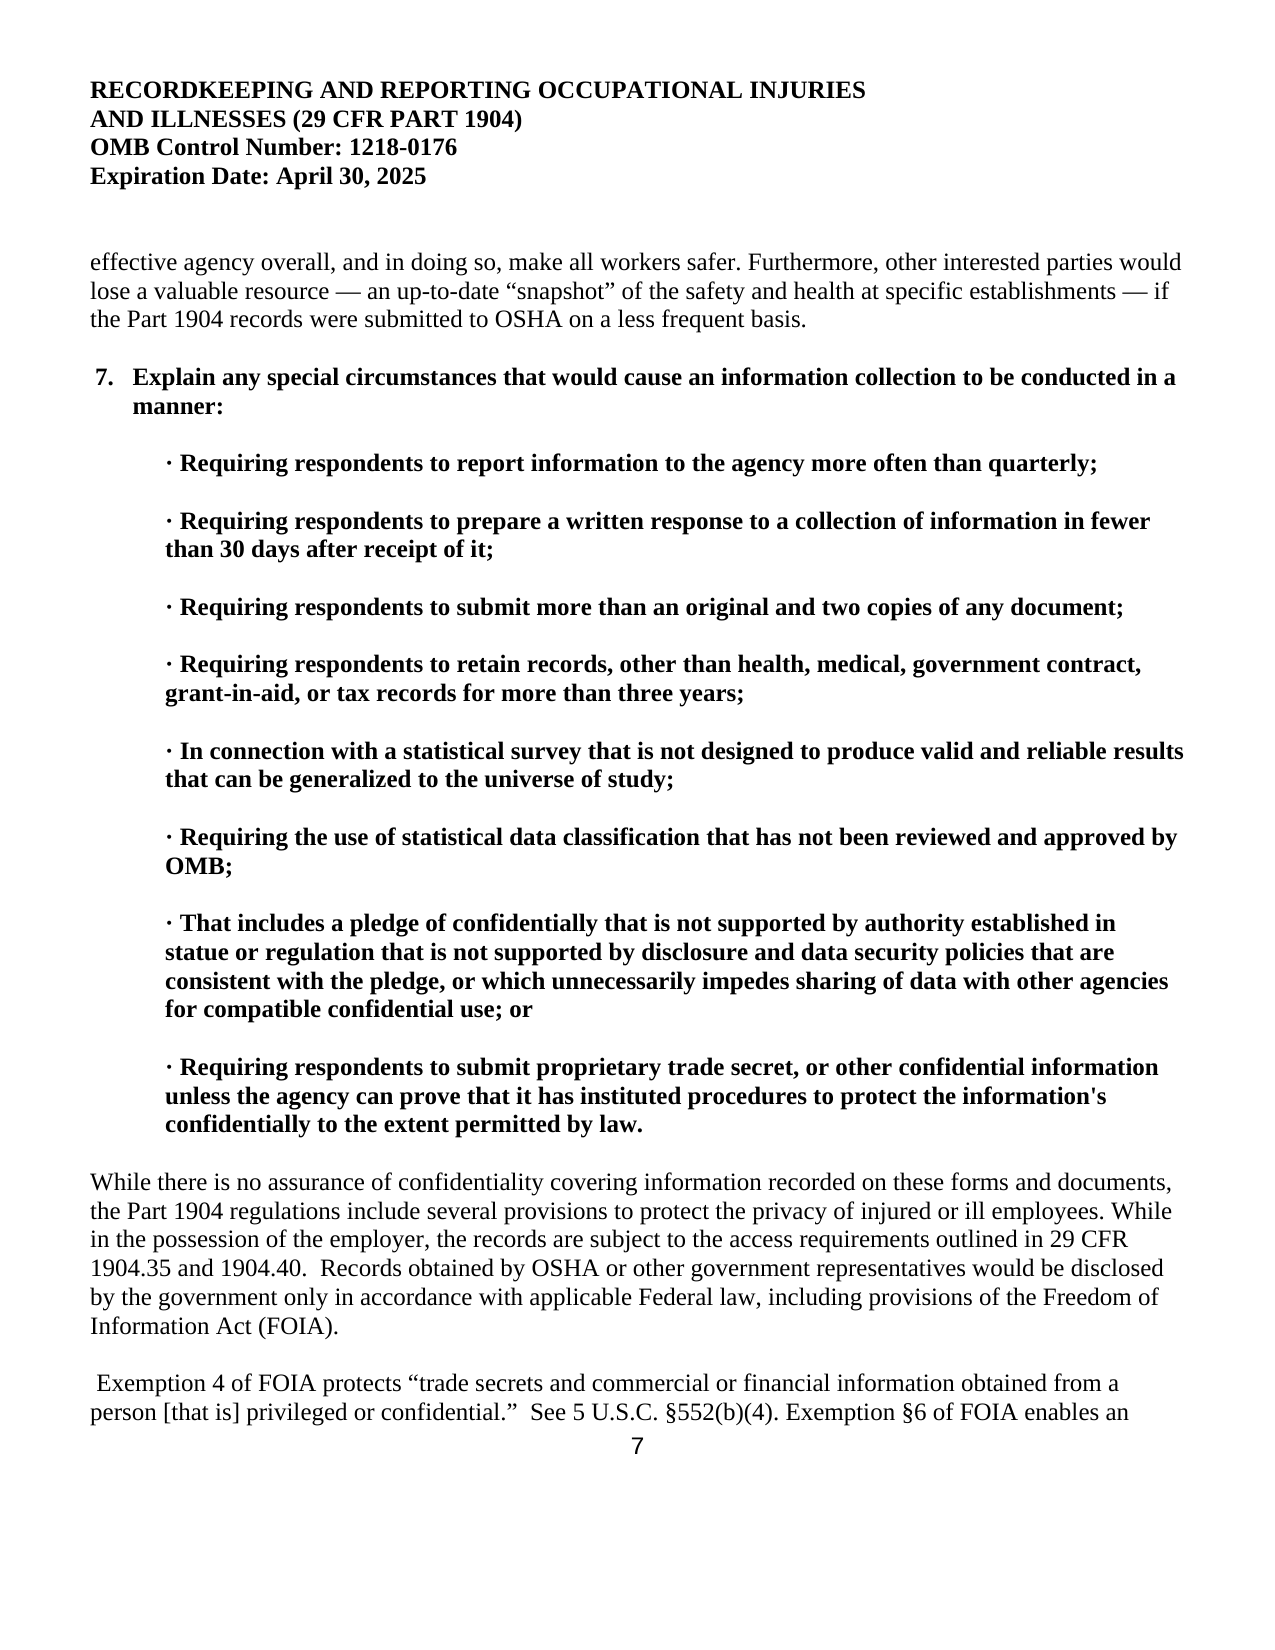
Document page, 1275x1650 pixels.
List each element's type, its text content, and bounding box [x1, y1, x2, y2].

list Explain any special circumstances that would cause an information collection to be conducted in a manner: [95, 362, 1185, 419]
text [90, 1368, 1185, 1426]
text · Requiring the use of statistical data classification that has not been reviewed and approved by OMB; [165, 822, 1185, 879]
text While there is no assurance of confidentiality covering information recorded on these forms and documents, the Part 1904 regulations include several provisions to protect the privacy of injured or ill employees. While in the possession of the employer, the records are subject to the access requirements outlined in 29 CFR 1904.35 and 1904.40. Records obtained by OSHA or other government representatives would be disclosed by the government only in accordance with applicable Federal law, including provisions of the Freedom of Information Act (FOIA). [90, 1167, 1185, 1339]
text · Requiring respondents to prepare a written response to a collection of information in fewer than 30 days after receipt of it; [165, 506, 1185, 563]
text · That includes a pledge of confidentially that is not supported by authority established in statue or regulation that is not supported by disclosure and data security policies that are consistent with the pledge, or which unnecessarily impedes sharing of data with other agencies for compatible confidential use; or [165, 908, 1185, 1023]
text · In connection with a statistical survey that is not designed to produce valid and reliable results that can be generalized to the universe of study; [165, 736, 1185, 793]
text · Requiring respondents to retain records, other than health, medical, government contract, grant-in-aid, or tax records for more than three years; [165, 649, 1185, 707]
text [90, 247, 1185, 333]
text · Requiring respondents to report information to the agency more often than quarterly; [165, 448, 1185, 477]
text · Requiring respondents to submit proprietary trade secret, or other confidential information unless the agency can prove that it has instituted procedures to protect the information's confidentially to the extent permitted by law. [165, 1052, 1185, 1138]
text · Requiring respondents to submit more than an original and two copies of any document; [165, 592, 1185, 621]
